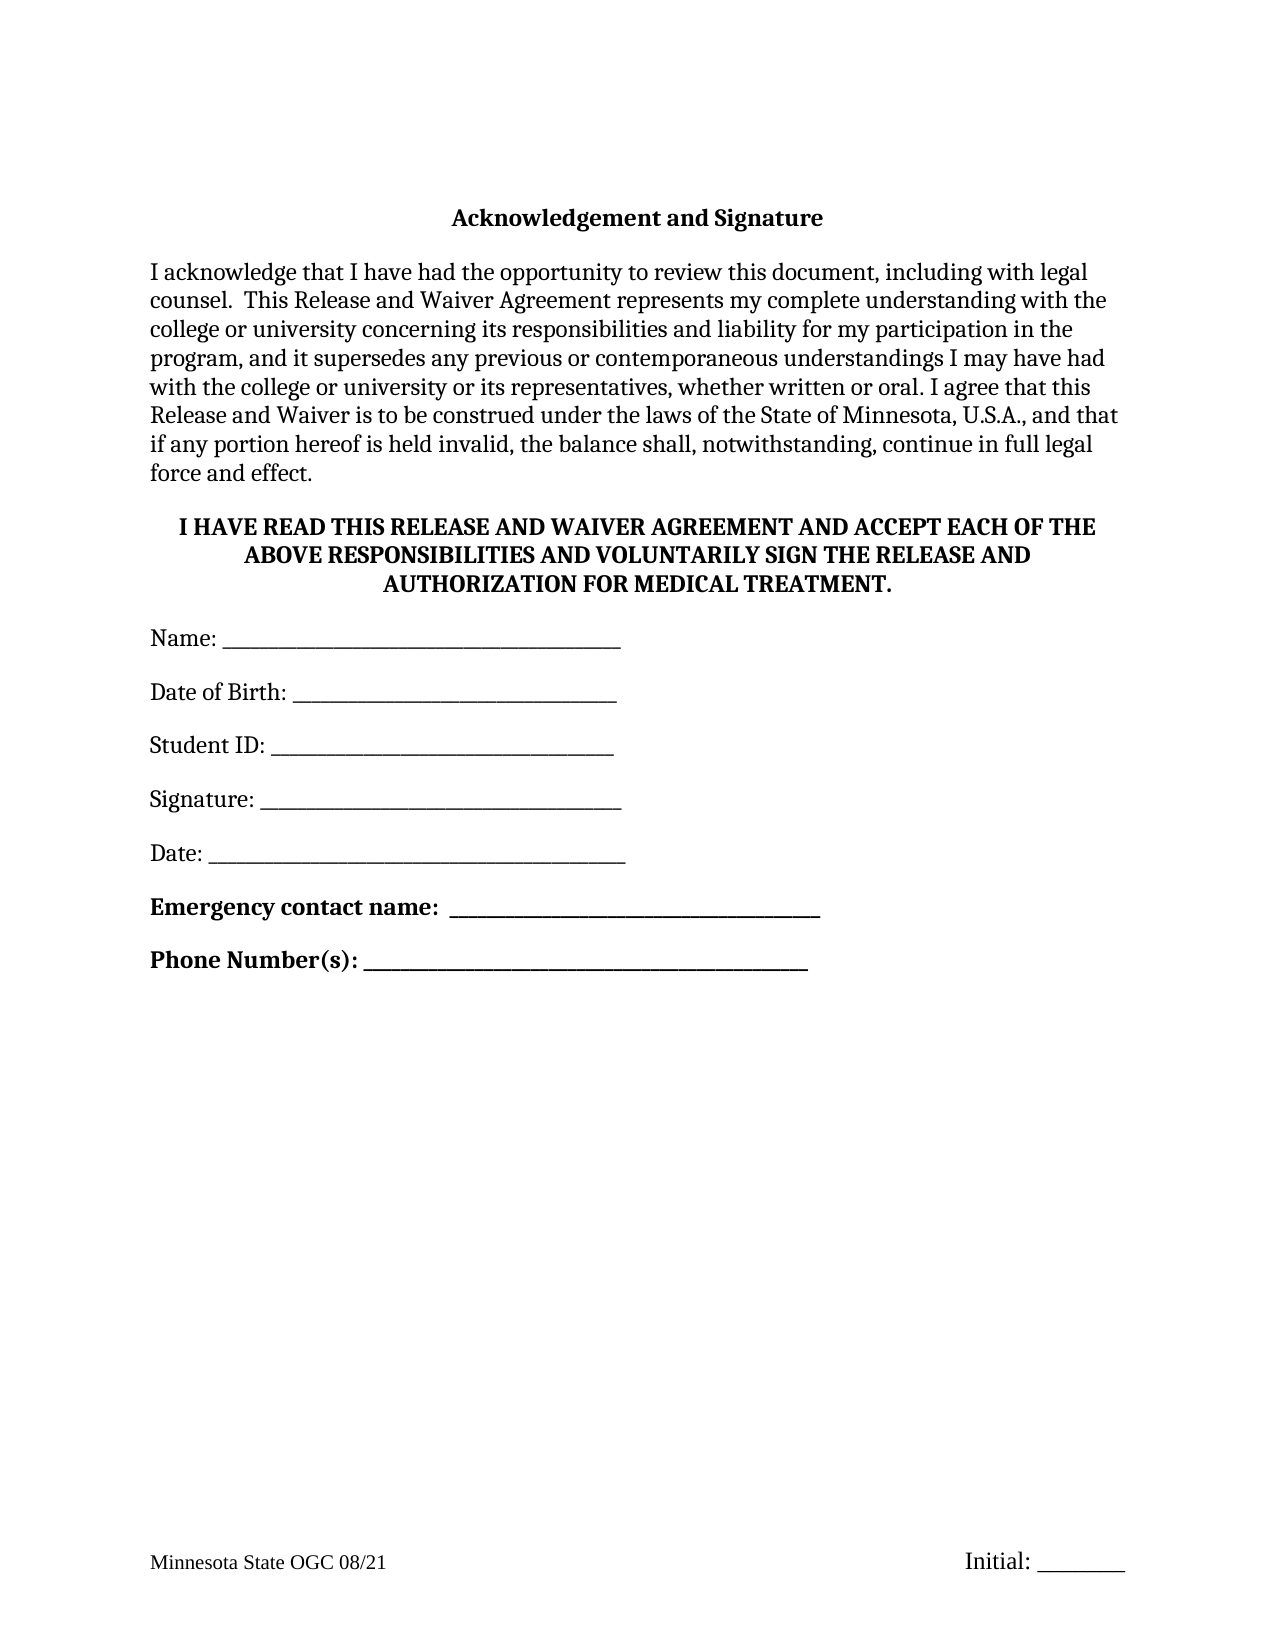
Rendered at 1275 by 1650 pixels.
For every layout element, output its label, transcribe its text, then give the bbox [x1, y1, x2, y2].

text I acknowledge that I have had the opportunity to review this document, including with legal counsel. This Release and Waiver Agreement represents my complete understanding with the college or university concerning its responsibilities and liability for my participation in the program, and it supersedes any previous or contemporaneous understandings I may have had with the college or university or its representatives, whether written or oral. I agree that this Release and Waiver is to be construed under the laws of the State of Minnesota, U.S.A., and that if any portion hereof is held invalid, the balance shall, notwithstanding, continue in full legal force and effect. [150, 257, 1125, 487]
text Student ID: _____________________________________ [150, 731, 1125, 760]
text Date: _____________________________________________ [150, 839, 1125, 867]
text Acknowledgement and Signature [150, 204, 1125, 232]
text Signature: _______________________________________ [150, 785, 1125, 814]
text I HAVE READ THIS RELEASE AND WAIVER AGREEMENT AND ACCEPT EACH OF THE ABOVE RESPONSIBILITIES AND VOLUNTARILY SIGN THE RELEASE AND AUTHORIZATION FOR MEDICAL TREATMENT. [150, 512, 1125, 599]
text Name: ___________________________________________ [150, 624, 1125, 652]
text Emergency contact name: ________________________________________ [150, 892, 1125, 921]
text Date of Birth: ___________________________________ [150, 677, 1125, 706]
text Phone Number(s): ________________________________________________ [150, 946, 1125, 975]
